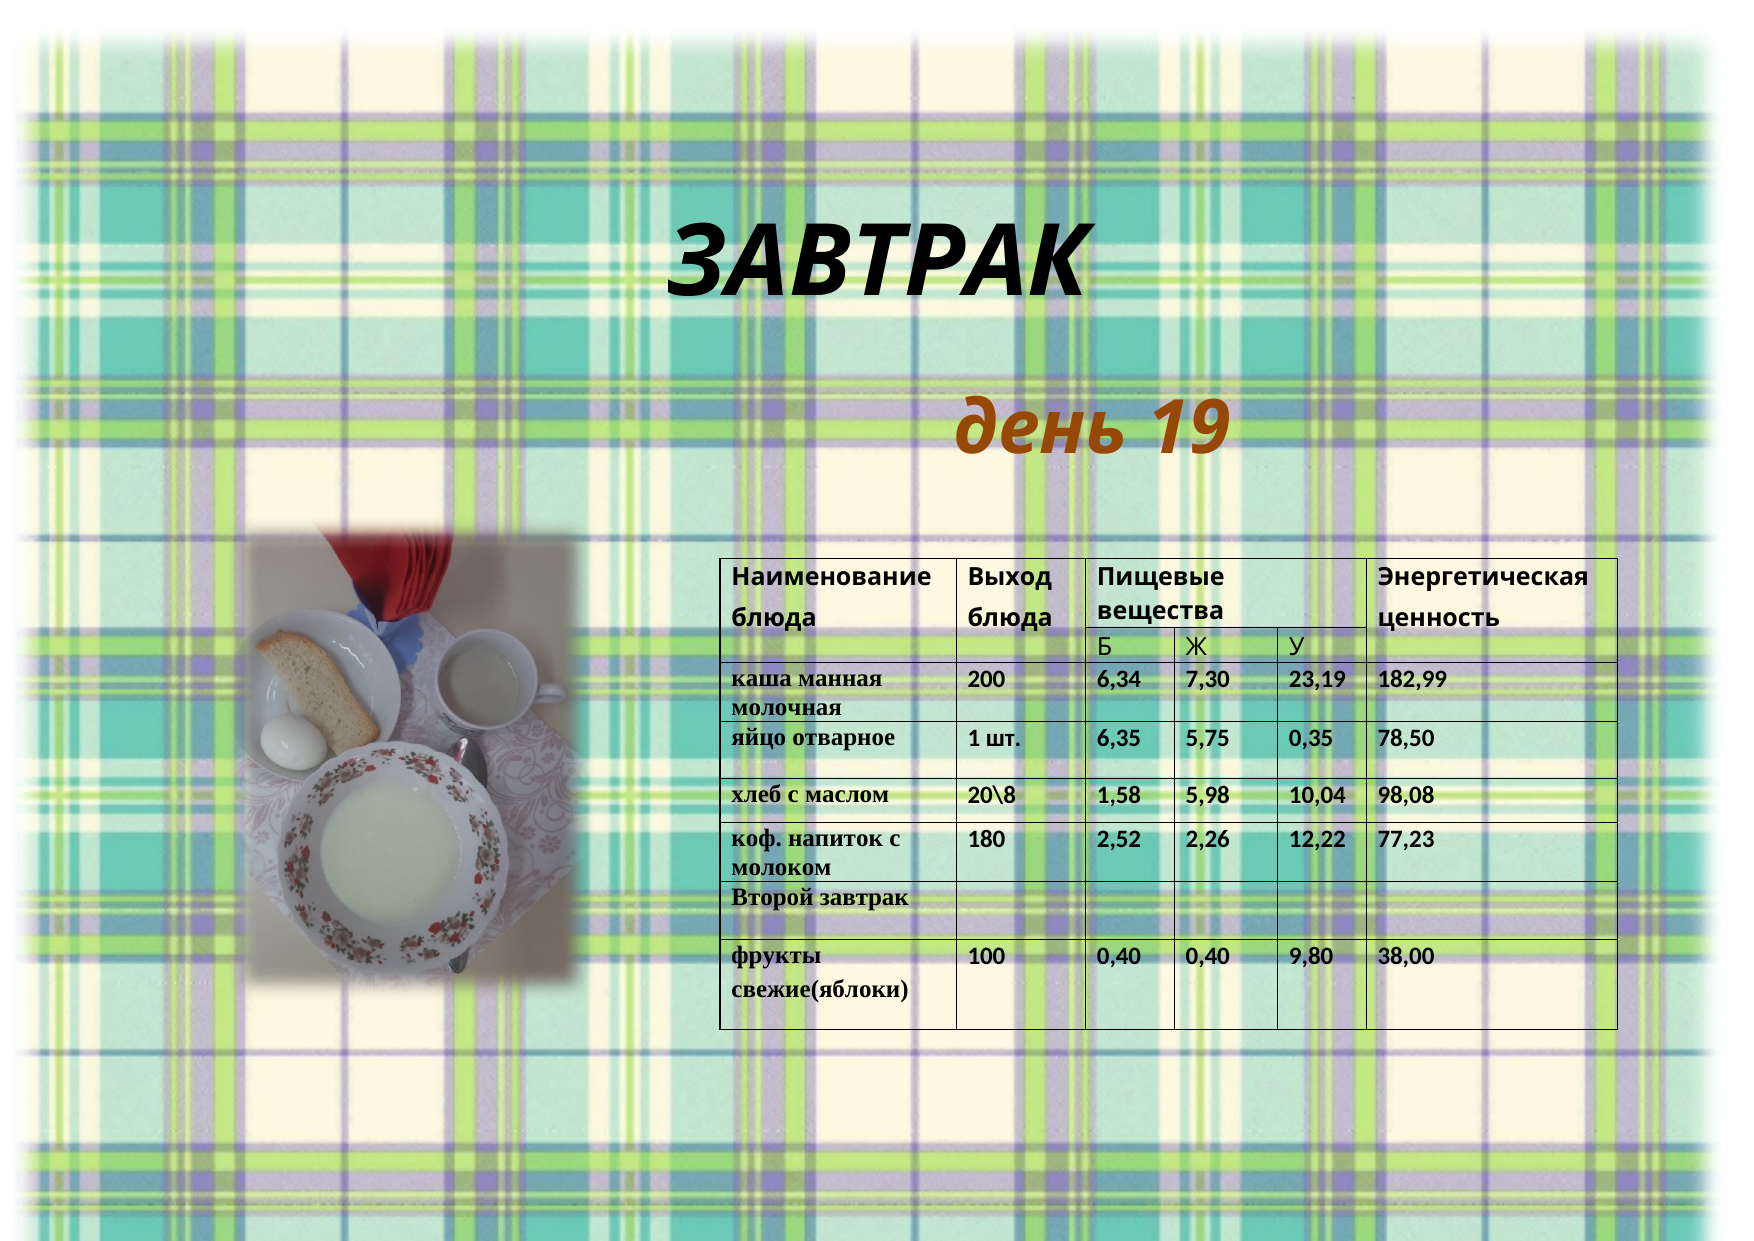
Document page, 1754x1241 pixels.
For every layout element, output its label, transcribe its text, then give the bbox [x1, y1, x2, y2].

table_cell фрукты свежие(яблоки) [721, 940, 956, 1029]
table_cell Б [1086, 628, 1174, 662]
table_cell 182,99 [1367, 663, 1617, 721]
table_cell 78,50 [1367, 722, 1617, 778]
table_cell 6,34 [1086, 663, 1174, 721]
table_cell 180 [957, 823, 1085, 881]
table_cell [1175, 882, 1277, 939]
table_cell 200 [957, 663, 1085, 721]
table_cell 100 [957, 940, 1085, 1029]
picture [41, 56, 1692, 1241]
table_header Выход блюда [957, 559, 1085, 662]
table_cell Ж [1175, 628, 1277, 662]
table_cell 10,04 [1278, 779, 1366, 822]
table_cell 0,40 [1175, 940, 1277, 1029]
table_cell 2,26 [1175, 823, 1277, 881]
table_cell 7,30 [1175, 663, 1277, 721]
table_cell У [1278, 628, 1366, 662]
table_cell 2,52 [1086, 823, 1174, 881]
text день 19 [118, 373, 1636, 475]
table_cell 12,22 [1278, 823, 1366, 881]
table_cell 77,23 [1367, 823, 1617, 881]
table_cell каша манная молочная [721, 663, 956, 721]
table_cell [957, 882, 1085, 939]
table_cell 0,35 [1278, 722, 1366, 778]
table_cell 0,40 [1086, 940, 1174, 1029]
table_cell 38,00 [1367, 940, 1617, 1029]
table_cell хлеб с маслом [721, 779, 956, 822]
table_cell коф. напиток с молоком [721, 823, 956, 881]
table_cell 5,98 [1175, 779, 1277, 822]
table_cell 20\8 [957, 779, 1085, 822]
table_cell [1086, 882, 1174, 939]
table_header Пищевые вещества [1086, 559, 1366, 627]
table_cell 1,58 [1086, 779, 1174, 822]
table_cell 9,80 [1278, 940, 1366, 1029]
table_header Энергетическая ценность [1367, 559, 1617, 662]
table_cell [1278, 882, 1366, 939]
table_cell 6,35 [1086, 722, 1174, 778]
text ЗАВТРАК [118, 189, 1636, 325]
table_cell яйцо отварное [721, 722, 956, 778]
table_cell 5,75 [1175, 722, 1277, 778]
table_cell 23,19 [1278, 663, 1366, 721]
table_cell 98,08 [1367, 779, 1617, 822]
table_header Наименование блюда [721, 559, 956, 662]
table_cell 1 шт. [957, 722, 1085, 778]
table_cell [1367, 882, 1617, 939]
table_cell Второй завтрак [721, 882, 956, 939]
